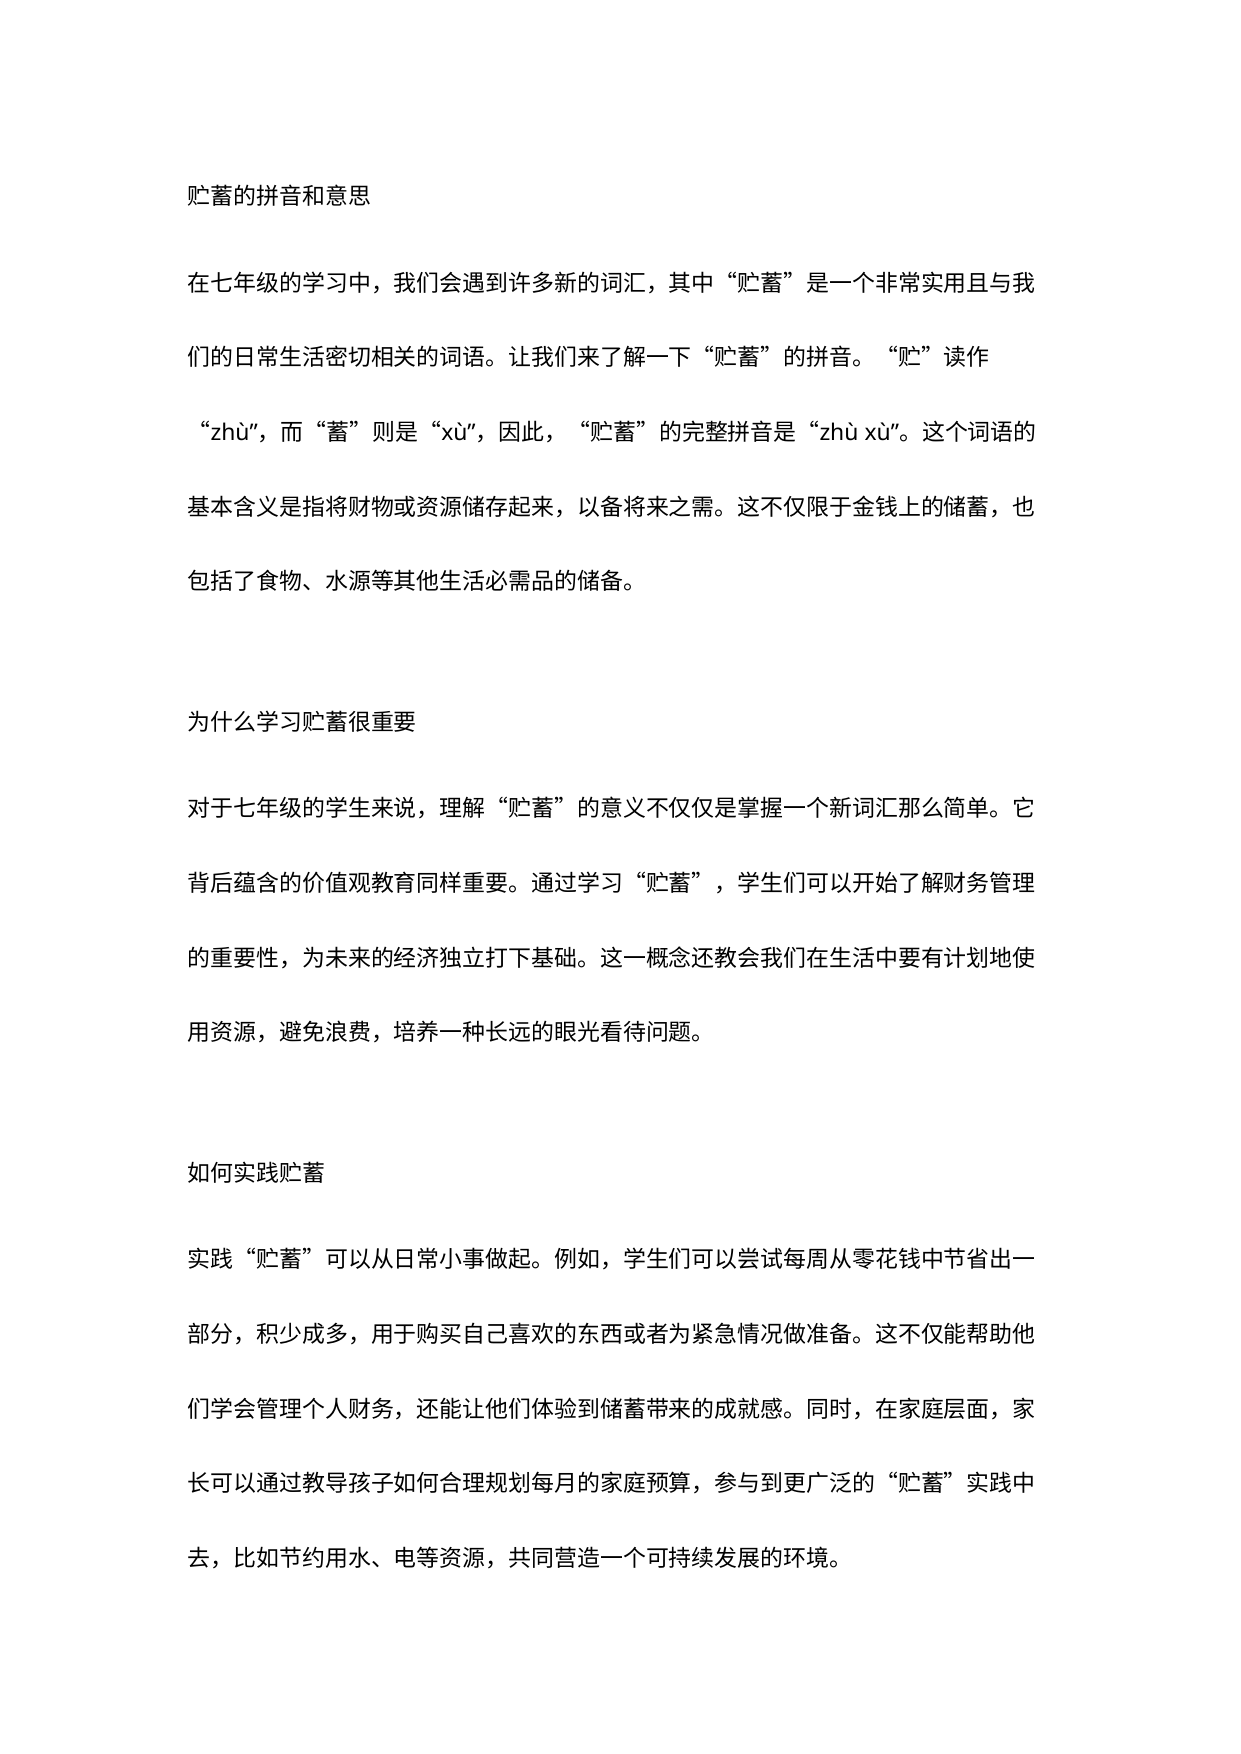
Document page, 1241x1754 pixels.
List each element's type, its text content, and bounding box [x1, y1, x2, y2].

text 对于七年级的学生来说，理解“贮蓄”的意义不仅仅是掌握一个新词汇那么简单。它背后蕴含的价值观教育同样重要。通过学习“贮蓄”，学生们可以开始了解财务管理的重要性，为未来的经济独立打下基础。这一概念还教会我们在生活中要有计划地使用资源，避免浪费，培养一种长远的眼光看待问题。 [187, 774, 1053, 1063]
text 在七年级的学习中，我们会遇到许多新的词汇，其中“贮蓄”是一个非常实用且与我们的日常生活密切相关的词语。让我们来了解一下“贮蓄”的拼音。“贮”读作“zhù”，而“蓄”则是“xù”，因此，“贮蓄”的完整拼音是“zhù xù”。这个词语的基本含义是指将财物或资源储存起来，以备将来之需。这不仅限于金钱上的储蓄，也包括了食物、水源等其他生活必需品的储备。 [187, 248, 1053, 612]
text 贮蓄的拼音和意思 [187, 162, 1053, 227]
text 为什么学习贮蓄很重要 [187, 688, 1053, 753]
text 如何实践贮蓄 [187, 1139, 1053, 1204]
text 实践“贮蓄”可以从日常小事做起。例如，学生们可以尝试每周从零花钱中节省出一部分，积少成多，用于购买自己喜欢的东西或者为紧急情况做准备。这不仅能帮助他们学会管理个人财务，还能让他们体验到储蓄带来的成就感。同时，在家庭层面，家长可以通过教导孩子如何合理规划每月的家庭预算，参与到更广泛的“贮蓄”实践中去，比如节约用水、电等资源，共同营造一个可持续发展的环境。 [187, 1225, 1053, 1589]
